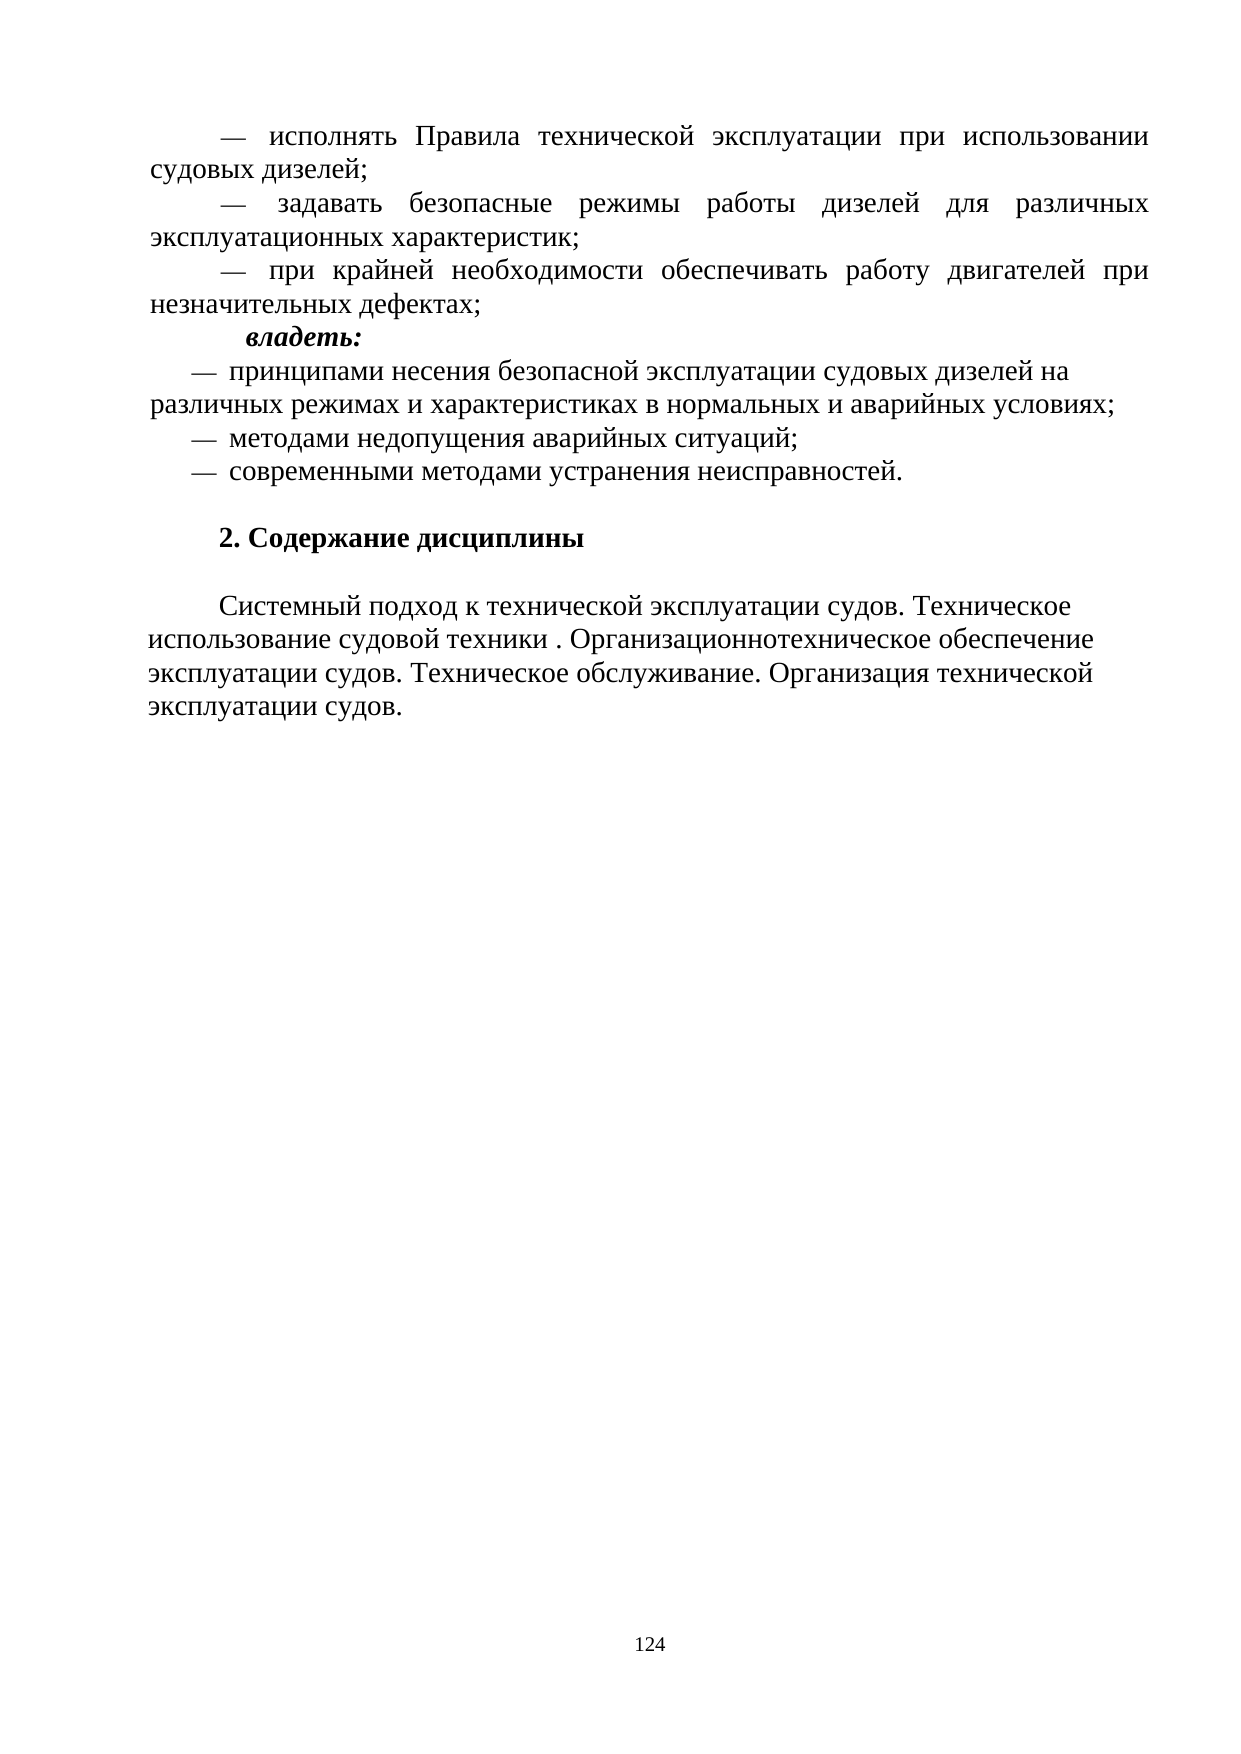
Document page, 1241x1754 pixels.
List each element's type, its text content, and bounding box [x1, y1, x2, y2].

list задавать безопасные режимы работы дизелей для различных эксплуатационных характеристик; [150, 185, 1149, 252]
text владеть: [246, 319, 1152, 353]
list исполнять Правила технической эксплуатации при использовании судовых дизелей; [150, 118, 1149, 185]
list принципами несения безопасной эксплуатации судовых дизелей на различных режимах и характеристиках в нормальных и аварийных условиях; [150, 353, 1149, 420]
list при крайней необходимости обеспечивать работу двигателей при незначительных дефектах; [150, 252, 1149, 319]
list методами недопущения аварийных ситуаций; [150, 420, 1152, 453]
text 2. Содержание дисциплины [218, 521, 1152, 554]
text Системный подход к технической эксплуатации судов. Техническое использование судовой техники . Организационнотехническое обеспечение эксплуатации судов. Техническое обслуживание. Организация технической эксплуатации судов. [148, 588, 1149, 722]
list современными методами устранения неисправностей. [150, 453, 1152, 487]
